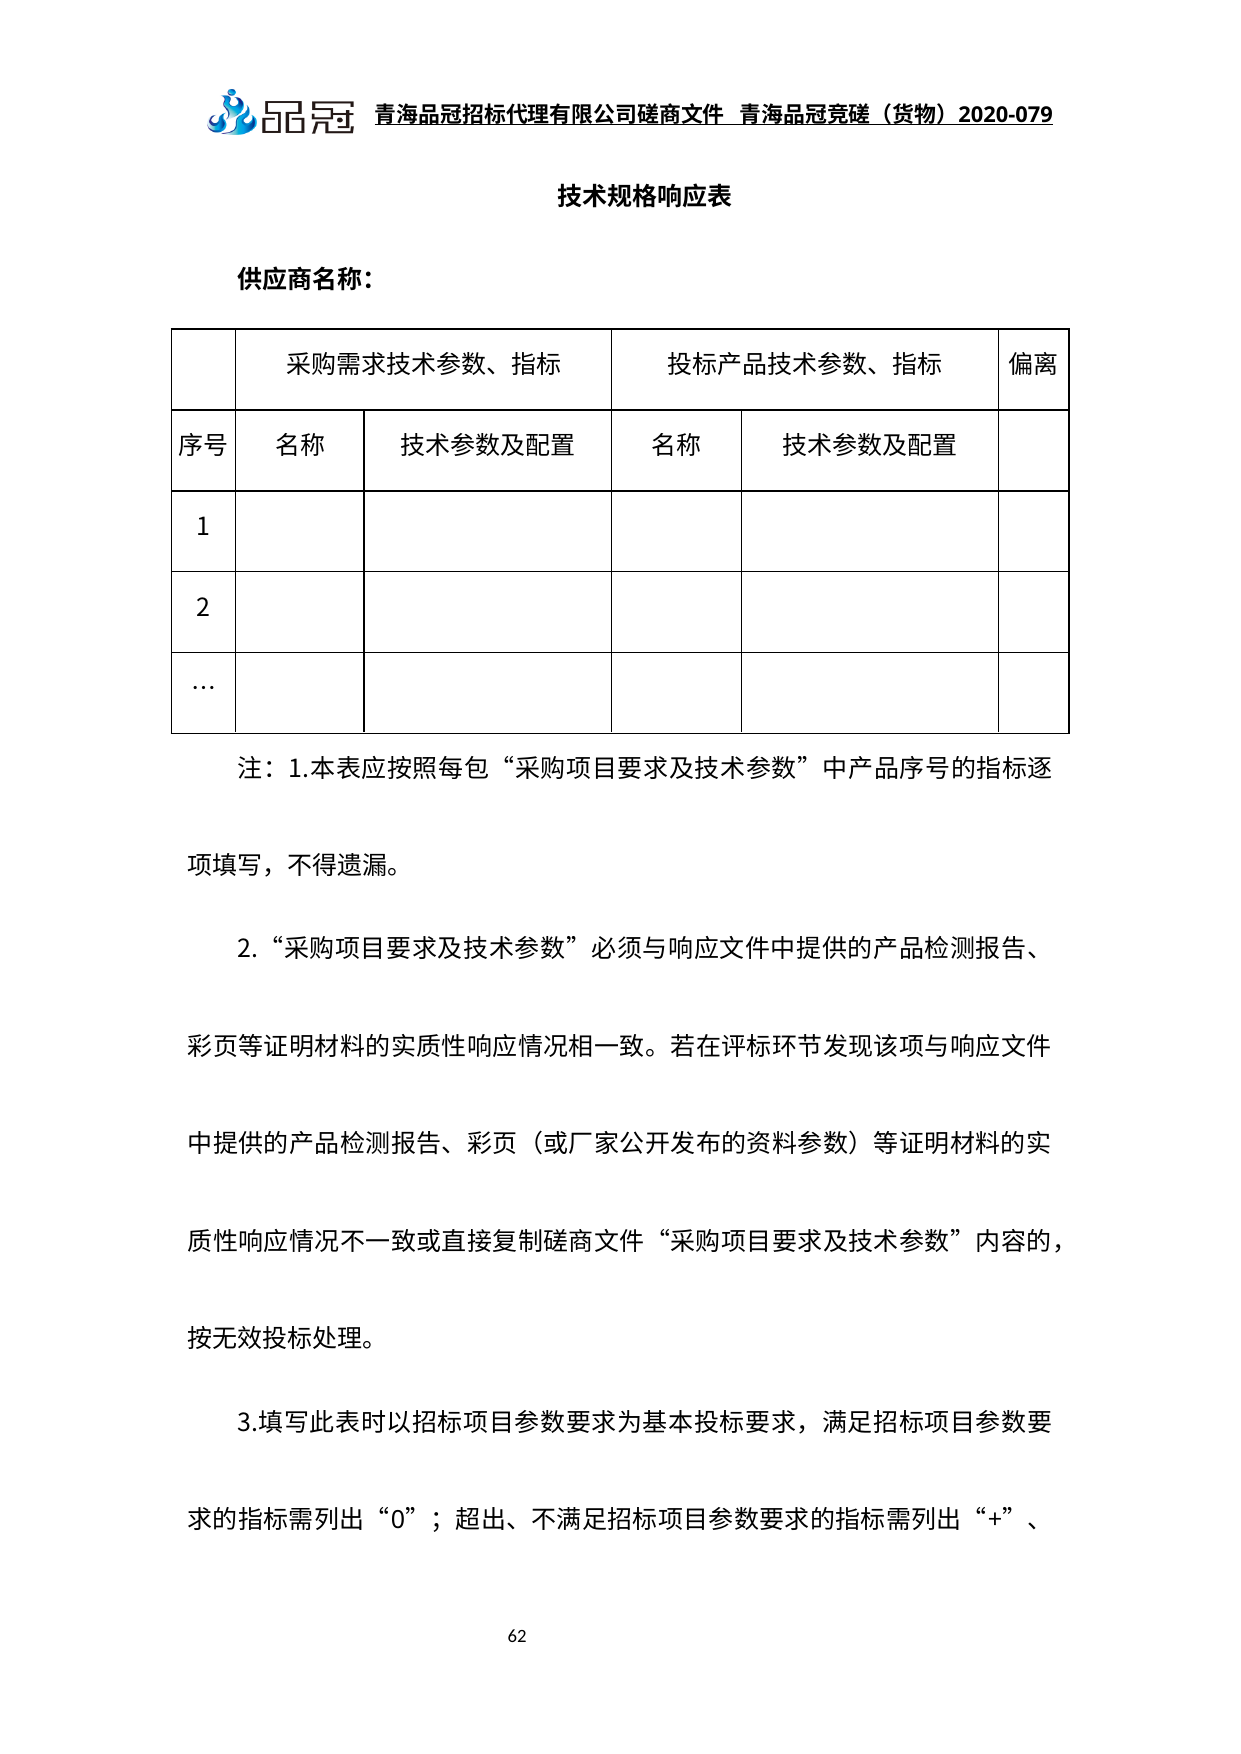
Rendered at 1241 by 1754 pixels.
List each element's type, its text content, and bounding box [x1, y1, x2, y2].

table_cell [236, 653, 363, 732]
table_cell 2 [172, 572, 235, 652]
text 技术规格响应表 [187, 162, 1053, 227]
table_cell [742, 572, 998, 652]
table_cell 1 [172, 492, 235, 571]
table_cell 技术参数及配置 [365, 411, 611, 490]
picture [204, 87, 359, 137]
table_cell [365, 492, 611, 571]
table_header 偏离 [999, 330, 1068, 409]
table_cell [612, 492, 741, 571]
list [187, 1388, 1053, 1550]
text 供应商名称： [187, 245, 1053, 310]
table_cell 名称 [236, 411, 363, 490]
table_cell [365, 572, 611, 652]
list “采购项目要求及技术参数”必须与响应文件中提供的产品检测报告、彩页等证明材料的实质性响应情况相一致。若在评标环节发现该项与响应文件中提供的产品检测报告、彩页（或厂家公开发布的资料参数）等证明材料的实质性响应情况不一致或直接复制磋商文件“采购项目要求及技术参数”内容的，按无效投标处理。 [187, 914, 1053, 1369]
table_cell [742, 492, 998, 571]
table_cell [365, 653, 611, 732]
table_cell [999, 492, 1068, 571]
table_cell 名称 [612, 411, 741, 490]
table_header [172, 330, 235, 409]
table_cell [999, 653, 1068, 732]
table_cell [612, 653, 741, 732]
table_cell [999, 572, 1068, 652]
table_header 投标产品技术参数、指标 [612, 330, 998, 409]
text 注：1.本表应按照每包“采购项目要求及技术参数”中产品序号的指标逐项填写，不得遗漏。 [187, 734, 1053, 896]
table_cell [612, 572, 741, 652]
table_cell 序号 [172, 411, 235, 490]
table_cell [236, 492, 363, 571]
table_cell … [172, 653, 235, 732]
table_cell 技术参数及配置 [742, 411, 998, 490]
table_cell [742, 653, 998, 732]
table_cell [236, 572, 363, 652]
table_cell [999, 411, 1068, 490]
table_header 采购需求技术参数、指标 [236, 330, 611, 409]
